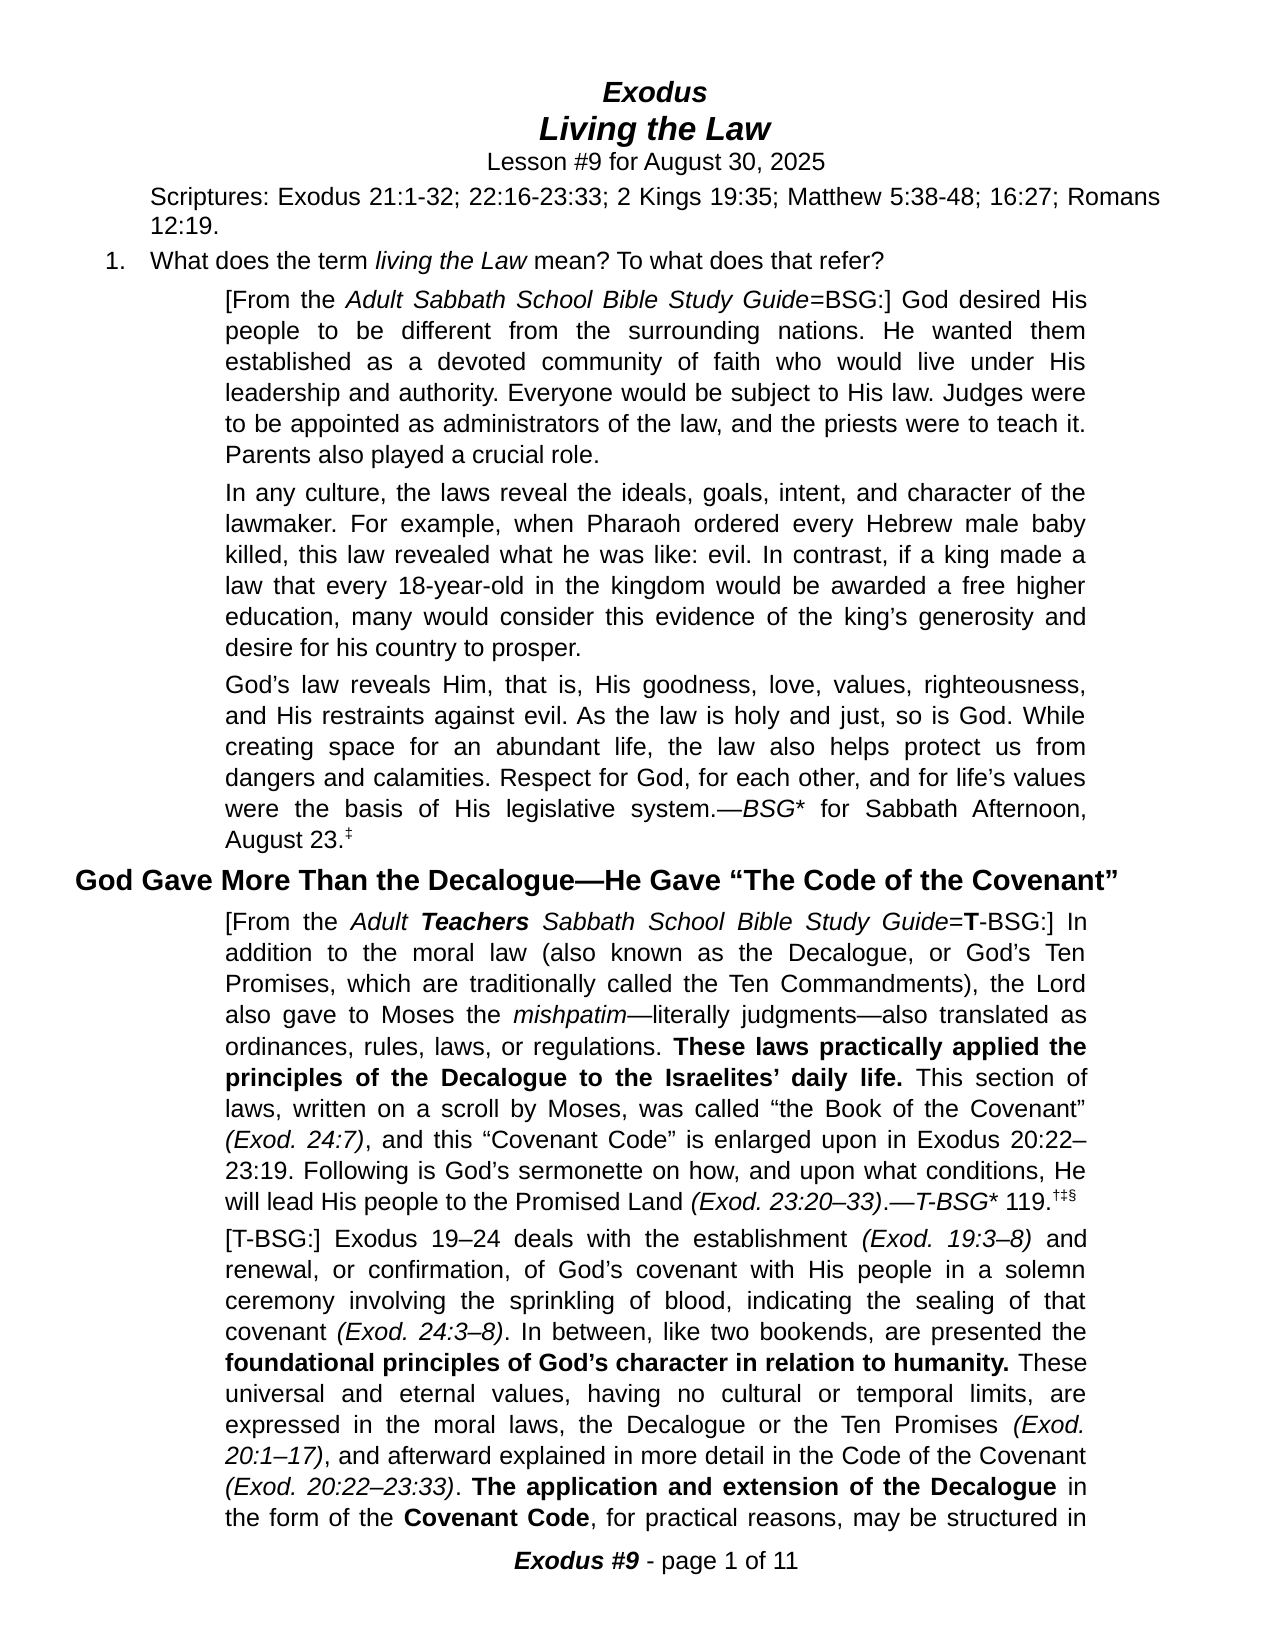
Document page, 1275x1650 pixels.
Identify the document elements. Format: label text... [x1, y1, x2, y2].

list What does the term living the Law mean? To what does that refer? [105, 246, 1162, 274]
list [225, 1224, 1087, 1532]
text Living the Law [150, 108, 1162, 147]
list God Gave More Than the Decalogue—He Gave “The Code of the Covenant” [75, 862, 1162, 896]
list [From the Adult Sabbath School Bible Study Guide=BSG:] God desired His people to be different from the surrounding nations. He wanted them established as a devoted community of faith who would live under His leadership and authority. Everyone would be subject to His law. Judges were to be appointed as administrators of the law, and the priests were to teach it. Parents also played a crucial role. [225, 285, 1087, 469]
list [From the Adult Teachers Sabbath School Bible Study Guide=T-BSG:] In addition to the moral law (also known as the Decalogue, or God’s Ten Promises, which are traditionally called the Ten Commandments), the Lord also gave to Moses the mishpatim—literally judgments—also translated as ordinances, rules, laws, or regulations. These laws practically applied the principles of the Decalogue to the Israelites’ daily life. This section of laws, written on a scroll by Moses, was called “the Book of the Covenant” (Exod. 24:7), and this “Covenant Code” is enlarged upon in Exodus 20:22–23:19. Following is God’s sermonette on how, and upon what conditions, He will lead His people to the Promised Land (Exod. 23:20–33).―T-BSG* 119.†‡§ [225, 907, 1087, 1215]
text Exodus [150, 75, 1162, 108]
list God’s law reveals Him, that is, His goodness, love, values, righteousness, and His restraints against evil. As the law is holy and just, so is God. While creating space for an abundant life, the law also helps protect us from dangers and calamities. Respect for God, for each other, and for life’s values were the basis of His legislative system.―BSG* for Sabbath Afternoon, August 23.‡ [225, 670, 1087, 854]
text Lesson #9 for August 30, 2025 [150, 147, 1162, 176]
text Scriptures: Exodus 21:1-32; 22:16-23:33; 2 Kings 19:35; Matthew 5:38-48; 16:27; Romans 12:19. [150, 182, 1162, 239]
list In any culture, the laws reveal the ideals, goals, intent, and character of the lawmaker. For example, when Pharaoh ordered every Hebrew male baby killed, this law revealed what he was like: evil. In contrast, if a king made a law that every 18-year-old in the kingdom would be awarded a free higher education, many would consider this evidence of the king’s generosity and desire for his country to prosper. [225, 477, 1087, 661]
